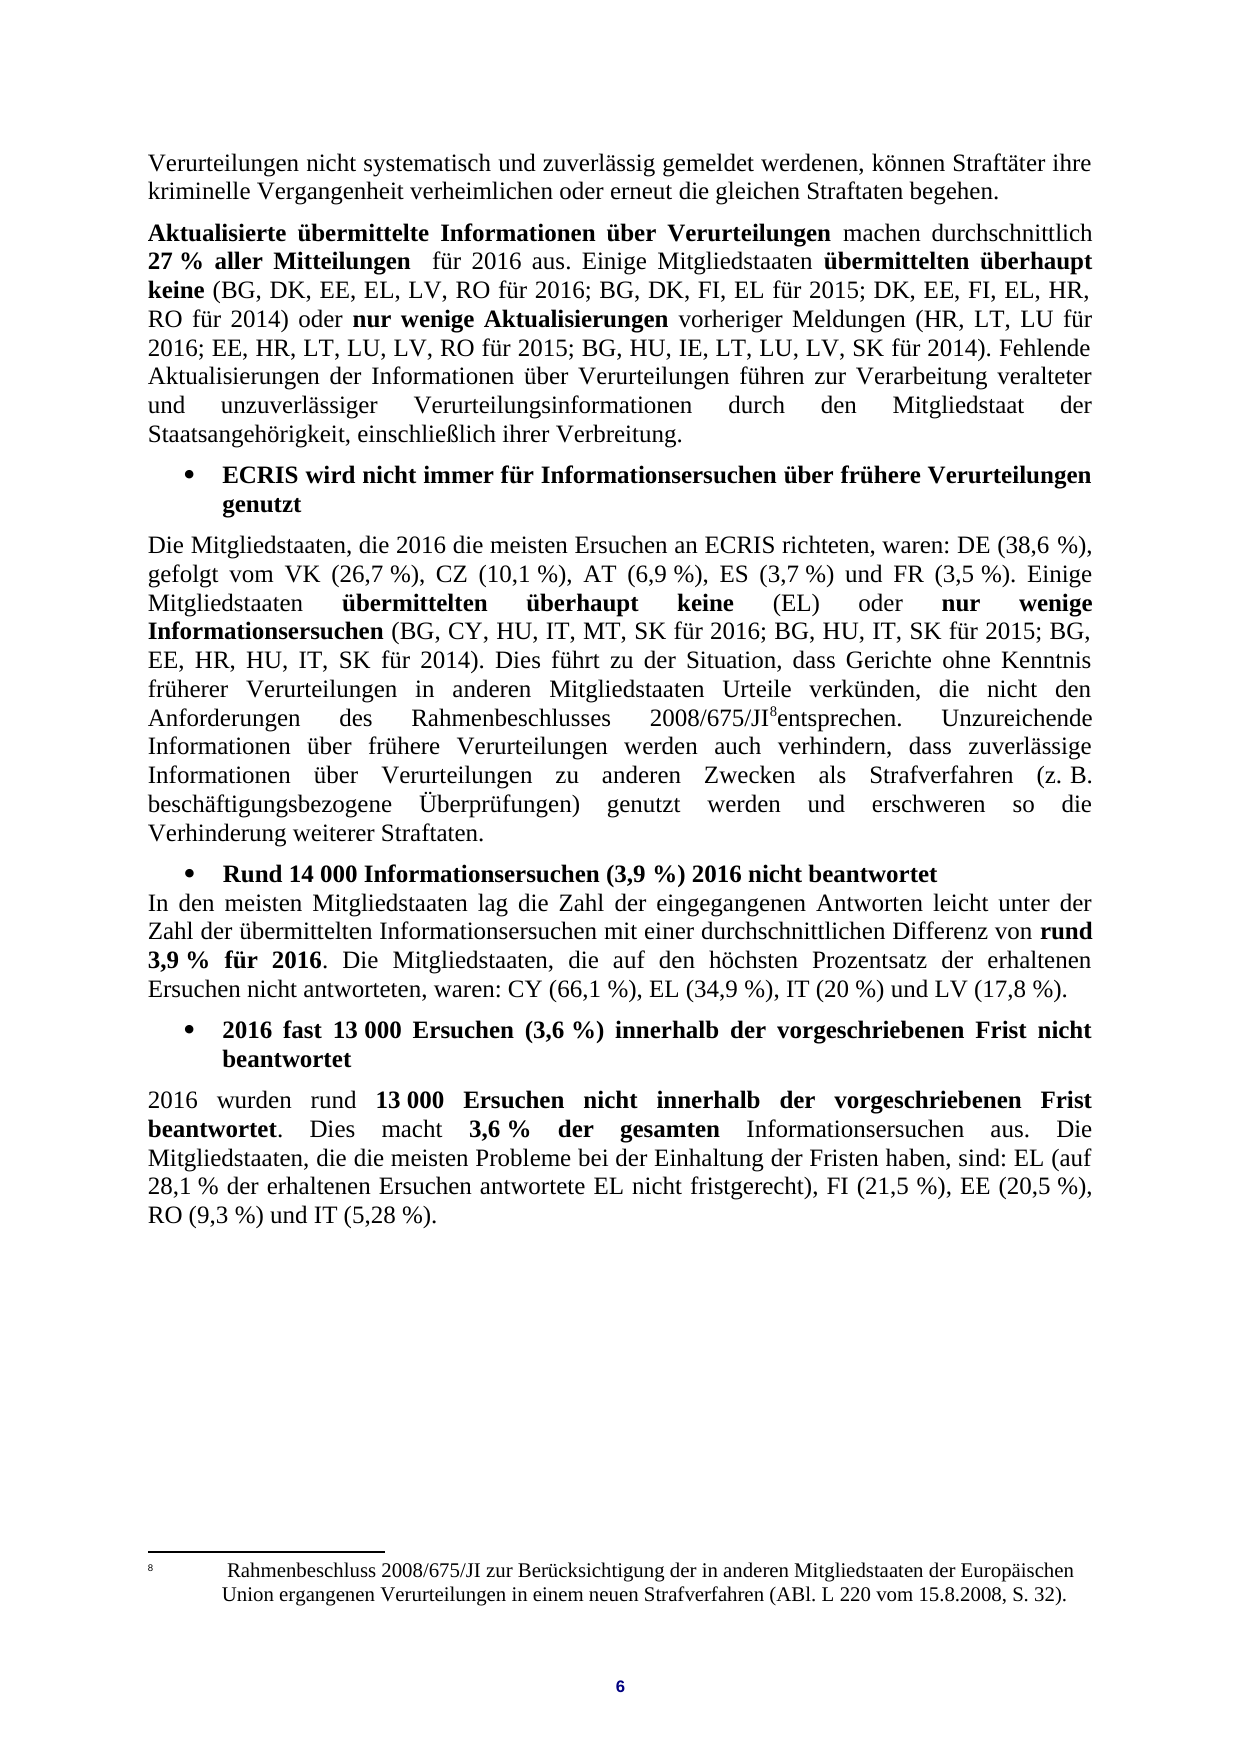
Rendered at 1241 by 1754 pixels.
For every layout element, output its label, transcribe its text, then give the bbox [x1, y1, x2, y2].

list 2016 fast 13 000 Ersuchen (3,6 %) innerhalb der vorgeschriebenen Frist nicht beantwortet [185, 1015, 1092, 1073]
text Die Mitgliedstaaten, die 2016 die meisten Ersuchen an ECRIS richteten, waren: DE (38,6 %), gefolgt vom VK (26,7 %), CZ (10,1 %), AT (6,9 %), ES (3,7 %) und FR (3,5 %). Einige Mitgliedstaaten übermittelten überhaupt keine (EL) oder nur wenige Informationsersuchen (BG, CY, HU, IT, MT, SK für 2016; BG, HU, IT, SK für 2015; BG, EE, HR, HU, IT, SK für 2014). Dies führt zu der Situation, dass Gerichte ohne Kenntnis früherer Verurteilungen in anderen Mitgliedstaaten Urteile verkünden, die nicht den Anforderungen des Rahmenbeschlusses 2008/675/JIentsprechen. Unzureichende Informationen über frühere Verurteilungen werden auch verhindern, dass zuverlässige Informationen über Verurteilungen zu anderen Zwecken als Strafverfahren (z. B. beschäftigungsbezogene Überprüfungen) genutzt werden und erschweren so die Verhinderung weiterer Straftaten. [148, 530, 1092, 846]
text In den meisten Mitgliedstaaten lag die Zahl der eingegangenen Antworten leicht unter der Zahl der übermittelten Informationsersuchen mit einer durchschnittlichen Differenz von rund 3,9 % für 2016. Die Mitgliedstaaten, die auf den höchsten Prozentsatz der erhaltenen Ersuchen nicht antworteten, waren: CY (66,1 %), EL (34,9 %), IT (20 %) und LV (17,8 %). [148, 888, 1092, 1003]
list Rund 14 000 Informationsersuchen (3,9 %) 2016 nicht beantwortet [185, 859, 1092, 888]
text 2016 wurden rund 13 000 Ersuchen nicht innerhalb der vorgeschriebenen Frist beantwortet. Dies macht 3,6 % der gesamten Informationsersuchen aus. Die Mitgliedstaaten, die die meisten Probleme bei der Einhaltung der Fristen haben, sind: EL (auf 28,1 % der erhaltenen Ersuchen antwortete EL nicht fristgerecht), FI (21,5 %), EE (20,5 %), RO (9,3 %) und IT (5,28 %). [148, 1085, 1092, 1229]
list ECRIS wird nicht immer für Informationsersuchen über frühere Verurteilungen genutzt [185, 460, 1092, 518]
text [148, 148, 1092, 205]
text Aktualisierte übermittelte Informationen über Verurteilungen machen durchschnittlich 27 % aller Mitteilungen für 2016 aus. Einige Mitgliedstaaten übermittelten überhaupt keine (BG, DK, EE, EL, LV, RO für 2016; BG, DK, FI, EL für 2015; DK, EE, FI, EL, HR, RO für 2014) oder nur wenige Aktualisierungen vorheriger Meldungen (HR, LT, LU für 2016; EE, HR, LT, LU, LV, RO für 2015; BG, HU, IE, LT, LU, LV, SK für 2014). Fehlende Aktualisierungen der Informationen über Verurteilungen führen zur Verarbeitung veralteter und unzuverlässiger Verurteilungsinformationen durch den Mitgliedstaat der Staatsangehörigkeit, einschließlich ihrer Verbreitung. [148, 218, 1092, 448]
